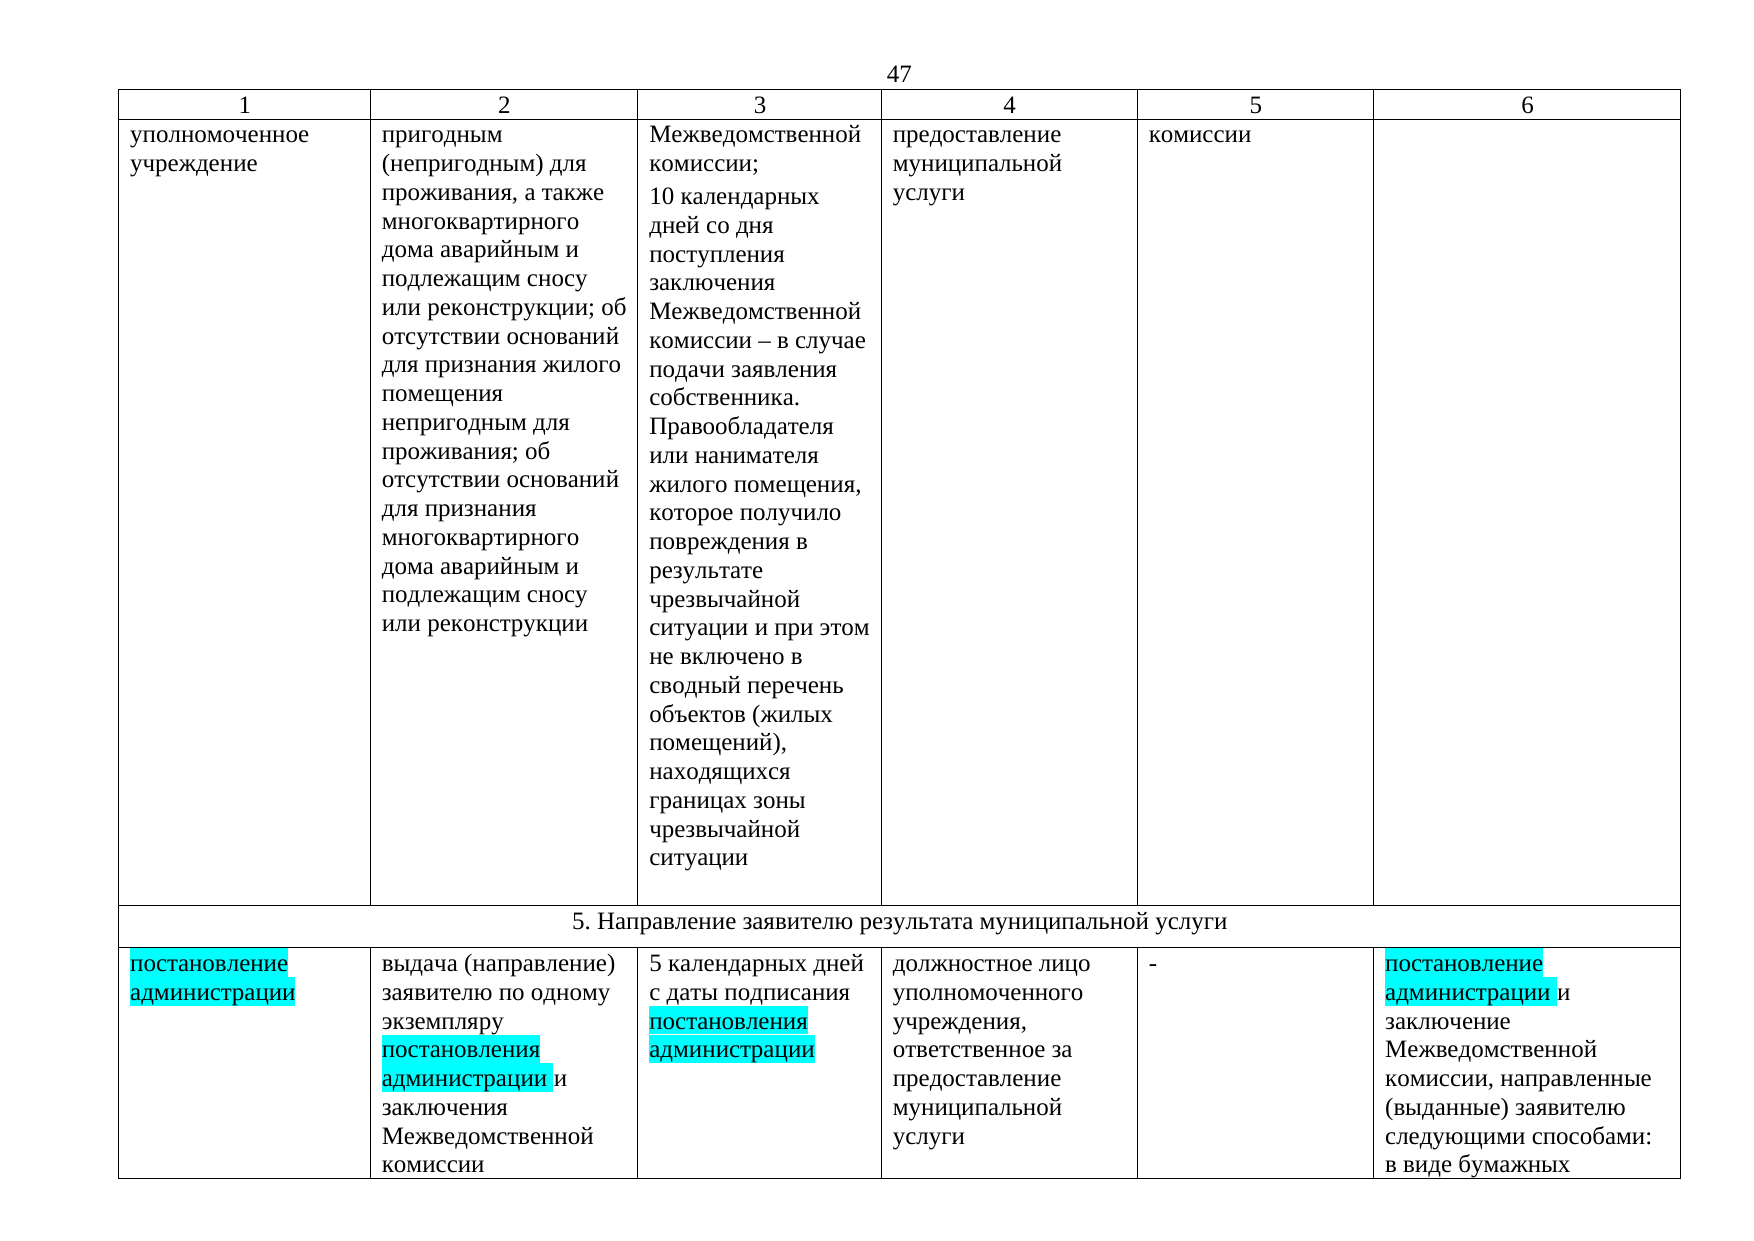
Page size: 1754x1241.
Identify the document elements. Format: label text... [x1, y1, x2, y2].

table_cell - [1138, 948, 1373, 1178]
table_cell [638, 120, 881, 905]
table_header 1 [119, 90, 370, 118]
table_header 6 [1374, 90, 1680, 118]
table_header 5 [1138, 90, 1373, 118]
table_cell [1374, 120, 1680, 905]
table_header 4 [882, 90, 1137, 118]
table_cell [638, 948, 881, 1178]
table_cell постановление администрации [119, 948, 370, 1178]
table_cell 5. Направление заявителю результата муниципальной услуги [119, 906, 1680, 947]
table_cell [882, 120, 1137, 905]
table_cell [371, 120, 637, 905]
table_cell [1374, 948, 1680, 1178]
table_header 2 [371, 90, 637, 118]
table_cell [1138, 120, 1373, 905]
table_header 3 [638, 90, 881, 118]
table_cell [882, 948, 1137, 1178]
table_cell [119, 120, 370, 905]
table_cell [371, 948, 637, 1178]
